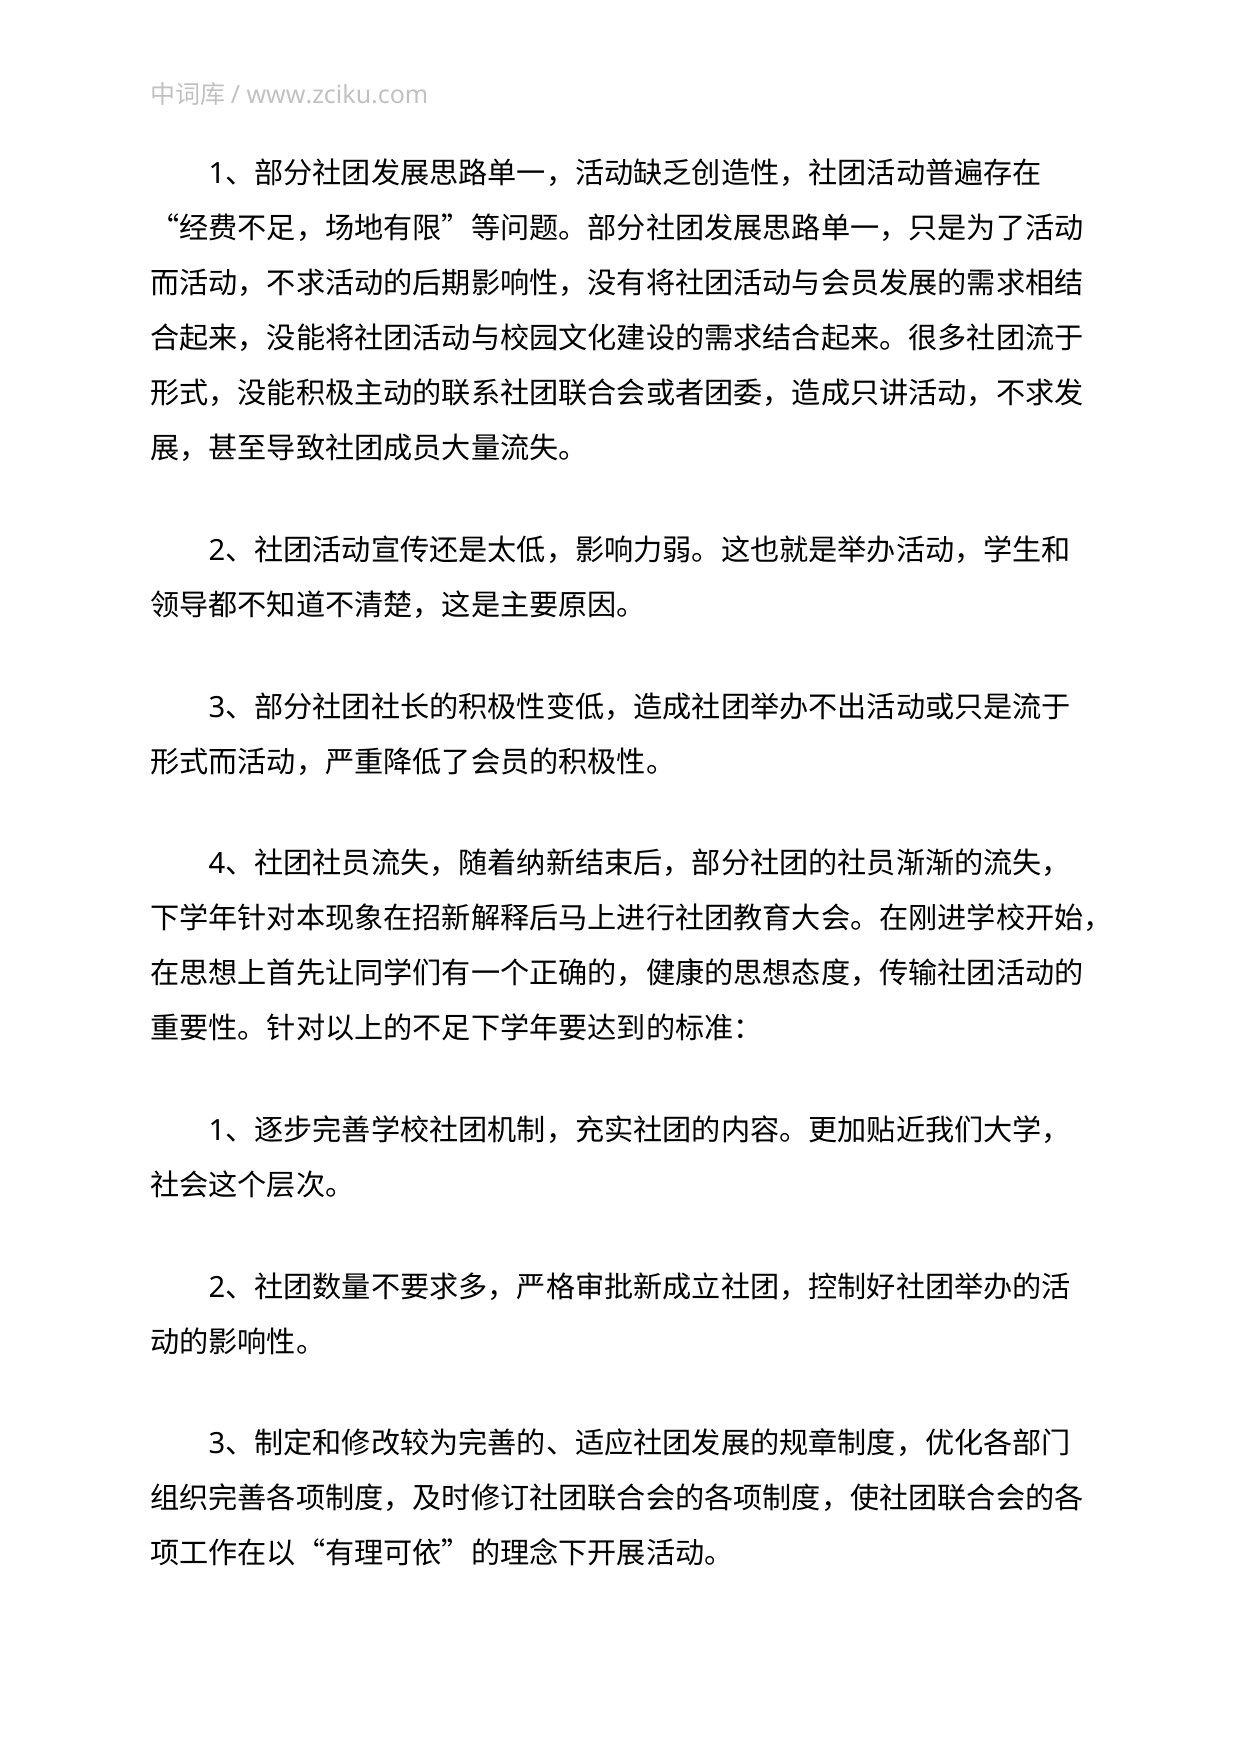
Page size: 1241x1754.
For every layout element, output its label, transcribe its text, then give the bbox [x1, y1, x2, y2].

text 3、制定和修改较为完善的、适应社团发展的规章制度，优化各部门组织完善各项制度，及时修订社团联合会的各项制度，使社团联合会的各项工作在以“有理可依”的理念下开展活动。 [150, 1420, 1090, 1572]
text 3、部分社团社长的积极性变低，造成社团举办不出活动或只是流于形式而活动，严重降低了会员的积极性。 [150, 683, 1090, 780]
text 4、社团社员流失，随着纳新结束后，部分社团的社员渐渐的流失，下学年针对本现象在招新解释后马上进行社团教育大会。在刚进学校开始，在思想上首先让同学们有一个正确的，健康的思想态度，传输社团活动的重要性。针对以上的不足下学年要达到的标准： [150, 840, 1090, 1047]
text 2、社团活动宣传还是太低，影响力弱。这也就是举办活动，学生和领导都不知道不清楚，这是主要原因。 [150, 526, 1090, 624]
text 1、逐步完善学校社团机制，充实社团的内容。更加贴近我们大学，社会这个层次。 [150, 1106, 1090, 1204]
text 1、部分社团发展思路单一，活动缺乏创造性，社团活动普遍存在“经费不足，场地有限”等问题。部分社团发展思路单一，只是为了活动而活动，不求活动的后期影响性，没有将社团活动与会员发展的需求相结合起来，没能将社团活动与校园文化建设的需求结合起来。很多社团流于形式，没能积极主动的联系社团联合会或者团委，造成只讲活动，不求发展，甚至导致社团成员大量流失。 [150, 150, 1090, 467]
text 2、社团数量不要求多，严格审批新成立社团，控制好社团举办的活动的影响性。 [150, 1263, 1090, 1361]
